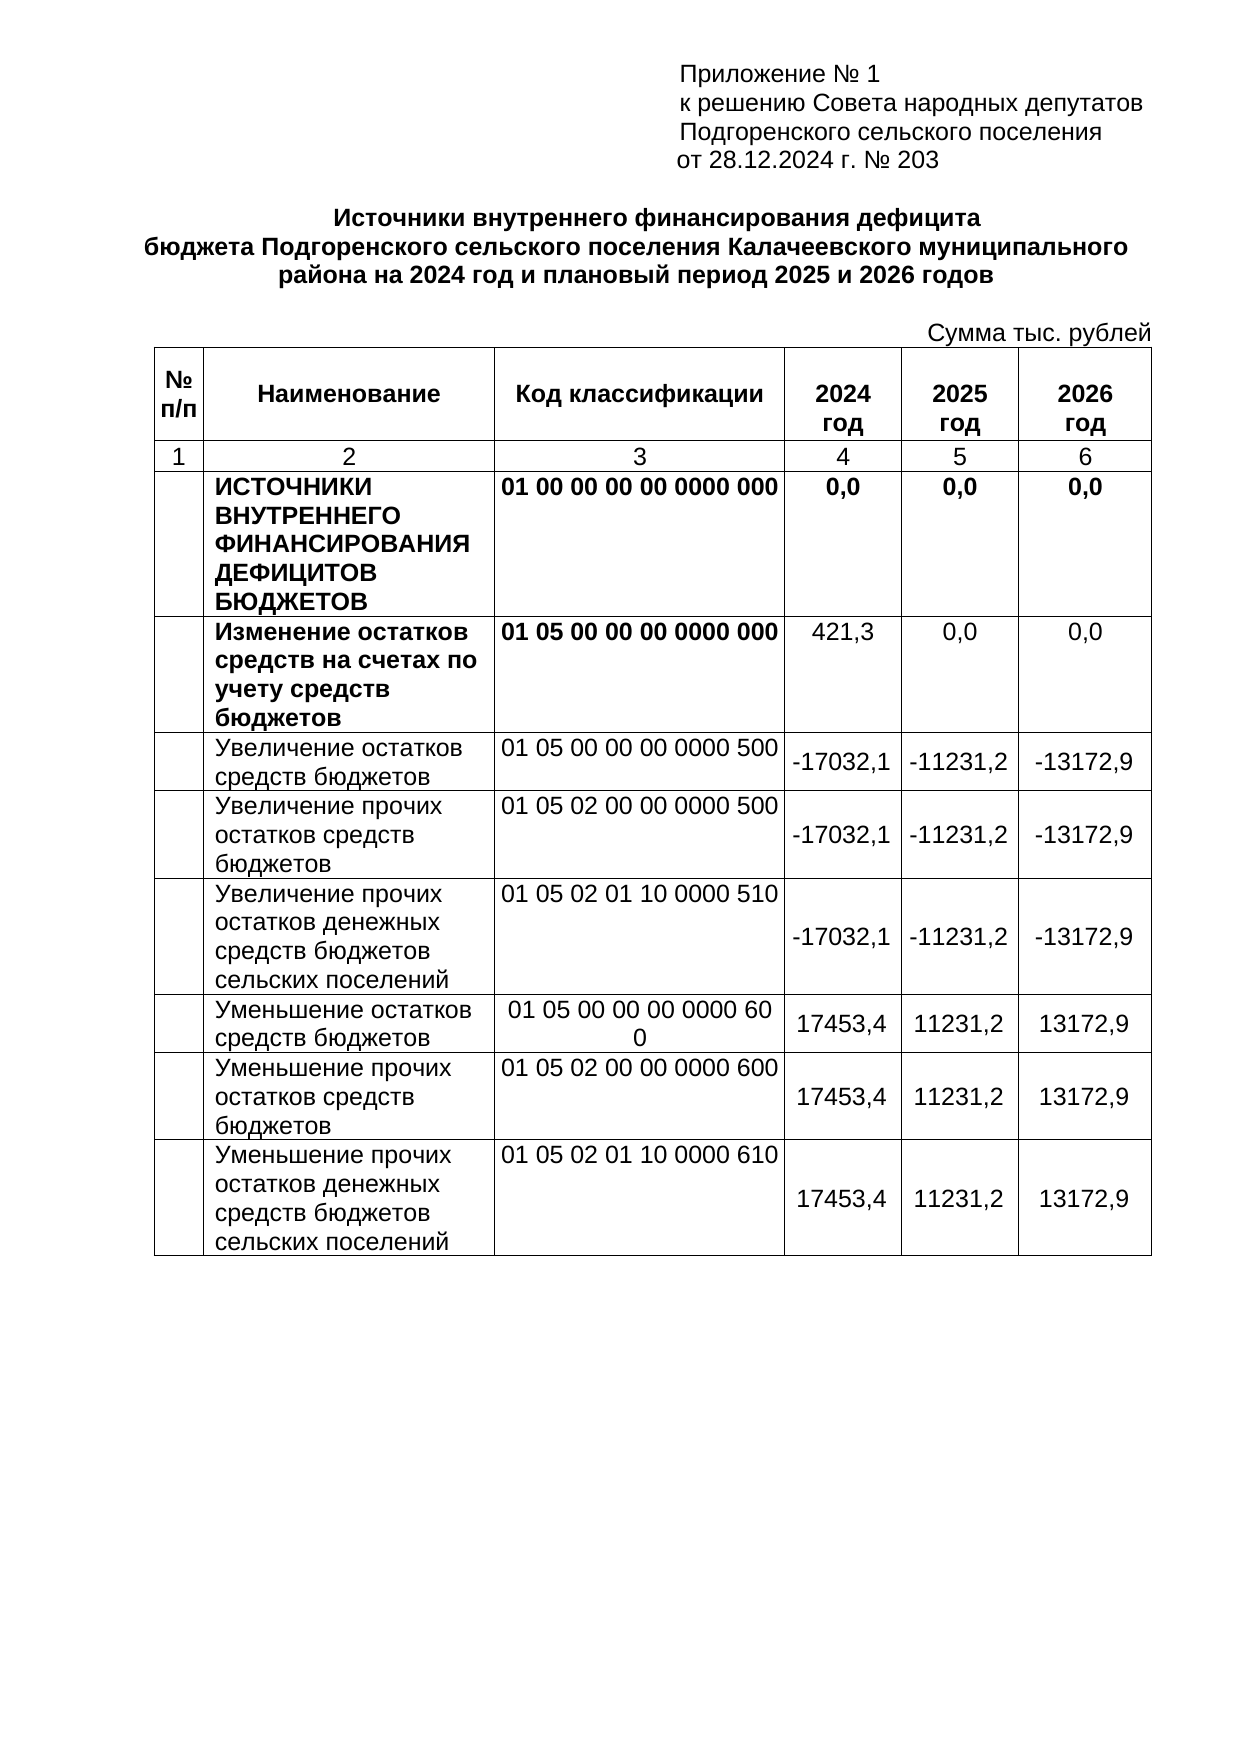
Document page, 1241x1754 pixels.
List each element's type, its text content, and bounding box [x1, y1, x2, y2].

table_cell -17032,1 [785, 733, 901, 790]
table_cell [155, 617, 203, 732]
table_cell 3 [495, 441, 784, 471]
table_header № п/п [155, 348, 203, 440]
table_cell -11231,2 [902, 733, 1018, 790]
table_header Код классификации [495, 348, 784, 440]
text Источники внутреннего финансирования дефицита [251, 203, 1063, 232]
table_cell 01 05 02 01 10 0000 610 [495, 1140, 784, 1255]
table_cell -13172,9 [1019, 791, 1151, 877]
table_cell 17453,4 [785, 1140, 901, 1255]
table_cell [155, 995, 203, 1052]
table_cell Увеличение остатков средств бюджетов [204, 733, 494, 790]
table_cell 01 05 00 00 00 0000 500 [495, 733, 784, 790]
text от 28.12.2024 г. № 203 [177, 145, 1152, 174]
table_cell 0,0 [1019, 472, 1151, 616]
table_cell -13172,9 [1019, 879, 1151, 993]
table_cell 01 05 02 01 10 0000 510 [495, 879, 784, 993]
table_cell 11231,2 [902, 1140, 1018, 1255]
table_cell -11231,2 [902, 791, 1018, 877]
table_cell 01 05 00 00 00 0000 000 [495, 617, 784, 732]
table_cell Увеличение прочих остатков денежных средств бюджетов сельских поселений [204, 879, 494, 993]
table_cell 13172,9 [1019, 1053, 1151, 1139]
text Приложение № 1 [177, 59, 1152, 88]
table_cell [155, 879, 203, 993]
table_cell -11231,2 [902, 879, 1018, 993]
table_cell [155, 472, 203, 616]
table_cell 0,0 [902, 617, 1018, 732]
table_cell ИСТОЧНИКИ ВНУТРЕННЕГО ФИНАНСИРОВАНИЯ ДЕФИЦИТОВ БЮДЖЕТОВ [204, 472, 494, 616]
table_cell 0,0 [785, 472, 901, 616]
table_cell Увеличение прочих остатков средств бюджетов [204, 791, 494, 877]
table_cell 01 05 00 00 00 0000 600 [495, 995, 784, 1052]
table_cell 2 [204, 441, 494, 471]
table_cell -13172,9 [1019, 733, 1151, 790]
table_cell 17453,4 [785, 1053, 901, 1139]
table_cell 0,0 [1019, 617, 1151, 732]
table_cell 13172,9 [1019, 1140, 1151, 1255]
table_cell Уменьшение остатков средств бюджетов [204, 995, 494, 1052]
table_cell Уменьшение прочих остатков средств бюджетов [204, 1053, 494, 1139]
table_cell -17032,1 [785, 791, 901, 877]
table_cell 13172,9 [1019, 995, 1151, 1052]
table_cell Уменьшение прочих остатков денежных средств бюджетов сельских поселений [204, 1140, 494, 1255]
table_cell Изменение остатков средств на счетах по учету средств бюджетов [204, 617, 494, 732]
table_cell [155, 1053, 203, 1139]
table_cell 11231,2 [902, 1053, 1018, 1139]
text бюджета Подгоренского сельского поселения Калачеевского муниципального района на 2024 год и плановый период 2025 и 2026 годов [121, 232, 1152, 289]
table_cell [155, 733, 203, 790]
table_cell 01 00 00 00 00 0000 000 [495, 472, 784, 616]
table_header 2026 год [1019, 348, 1151, 440]
text Подгоренского сельского поселения [177, 117, 1152, 145]
table_header 2024 год [785, 348, 901, 440]
text к решению Совета народных депутатов [177, 88, 1152, 117]
table_cell [155, 1140, 203, 1255]
table_cell 5 [902, 441, 1018, 471]
table_cell 0,0 [902, 472, 1018, 616]
table_cell 01 05 02 00 00 0000 500 [495, 791, 784, 877]
table_cell 421,3 [785, 617, 901, 732]
table_cell 17453,4 [785, 995, 901, 1052]
table_cell [155, 791, 203, 877]
table_cell 01 05 02 00 00 0000 600 [495, 1053, 784, 1139]
table_header 2025 год [902, 348, 1018, 440]
table_cell 6 [1019, 441, 1151, 471]
table_cell -17032,1 [785, 879, 901, 993]
table_header Наименование [204, 348, 494, 440]
table_cell 11231,2 [902, 995, 1018, 1052]
text Сумма тыс. рублей [177, 318, 1152, 347]
table_cell 4 [785, 441, 901, 471]
table_cell 1 [155, 441, 203, 471]
